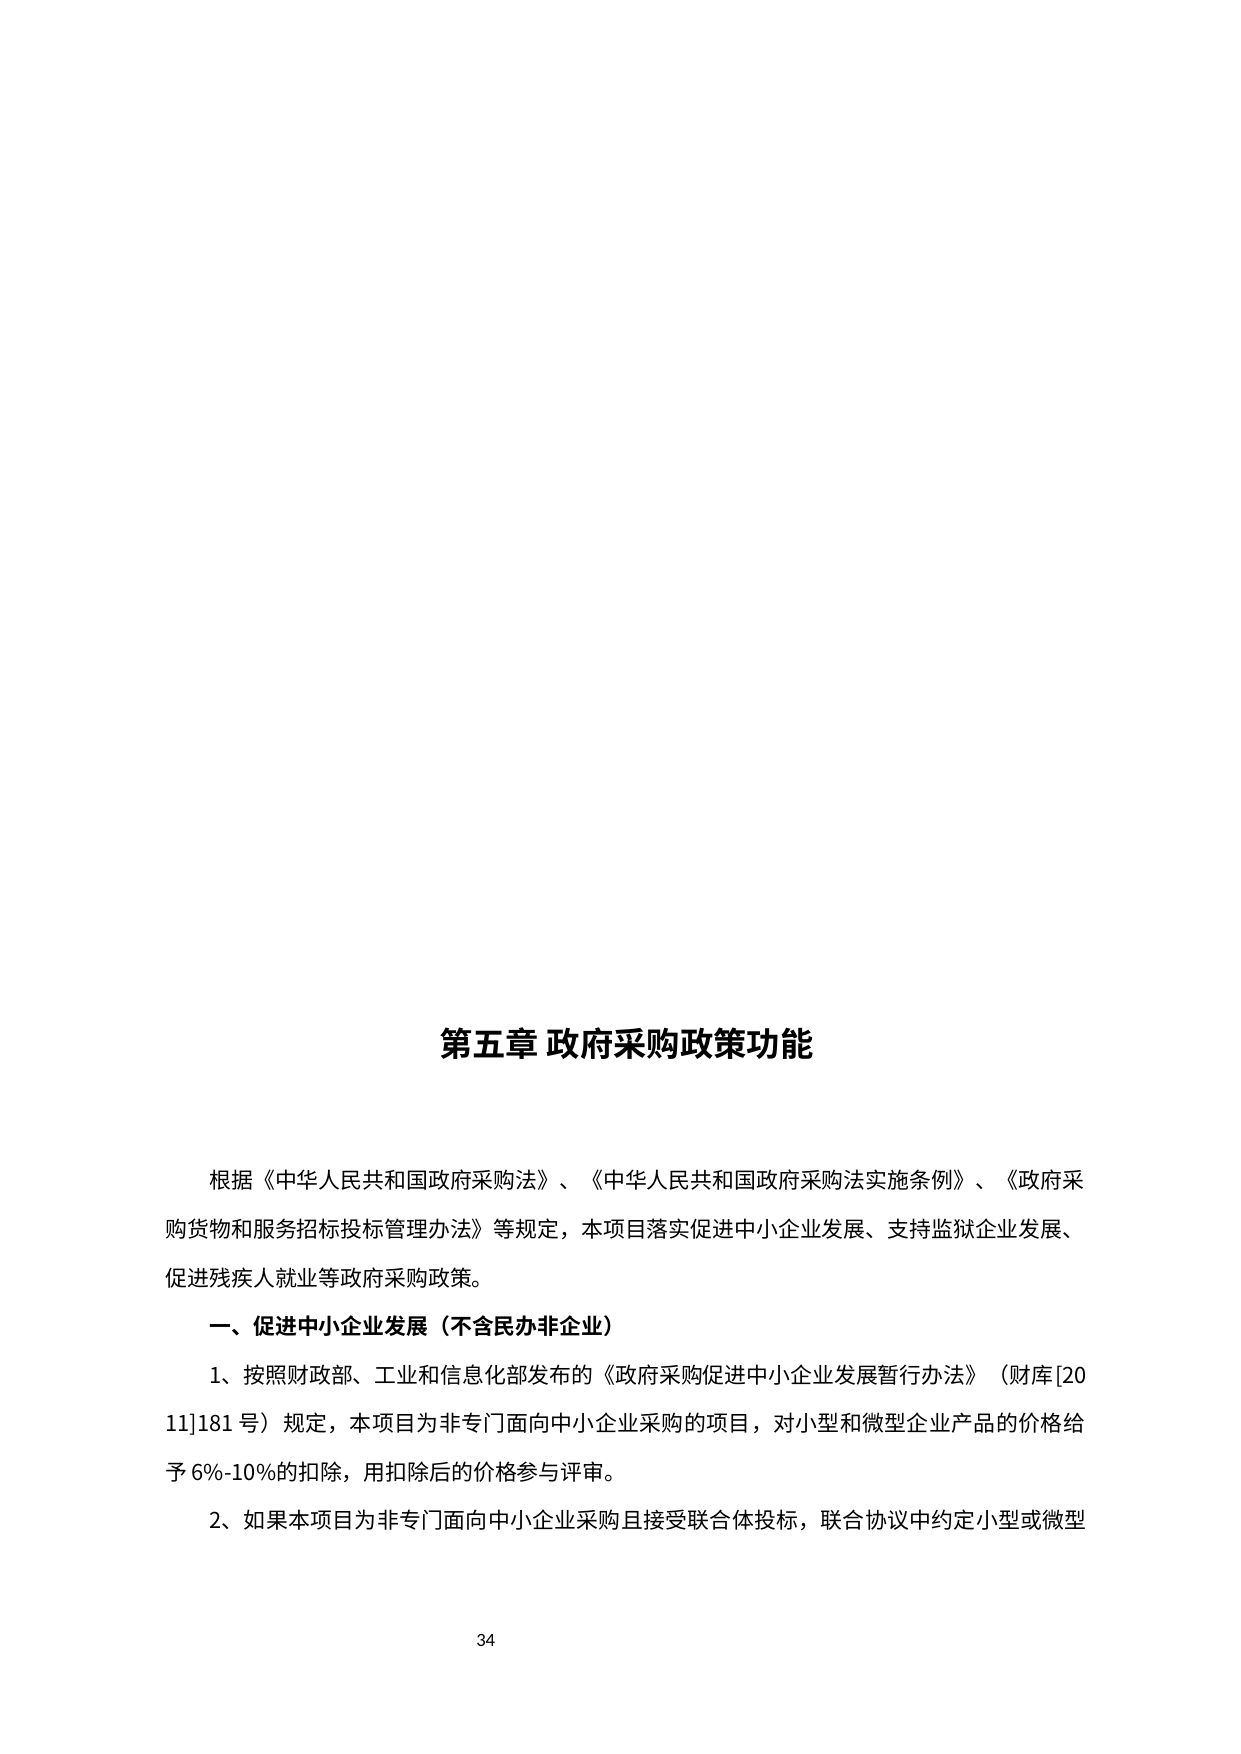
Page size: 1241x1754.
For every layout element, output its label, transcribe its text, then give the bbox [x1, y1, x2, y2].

text 一、促进中小企业发展（不含民办非企业） [165, 1309, 1087, 1341]
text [165, 1503, 1087, 1536]
text 第五章 政府采购政策功能 [165, 1009, 1087, 1074]
text 根据《中华人民共和国政府采购法》、《中华人民共和国政府采购法实施条例》、《政府采购货物和服务招标投标管理办法》等规定，本项目落实促进中小企业发展、支持监狱企业发展、促进残疾人就业等政府采购政策。 [165, 1163, 1087, 1293]
text 1、按照财政部、工业和信息化部发布的《政府采购促进中小企业发展暂行办法》（财库[2011]181号）规定，本项目为非专门面向中小企业采购的项目，对小型和微型企业产品的价格给予6%-10%的扣除，用扣除后的价格参与评审。 [165, 1357, 1087, 1487]
